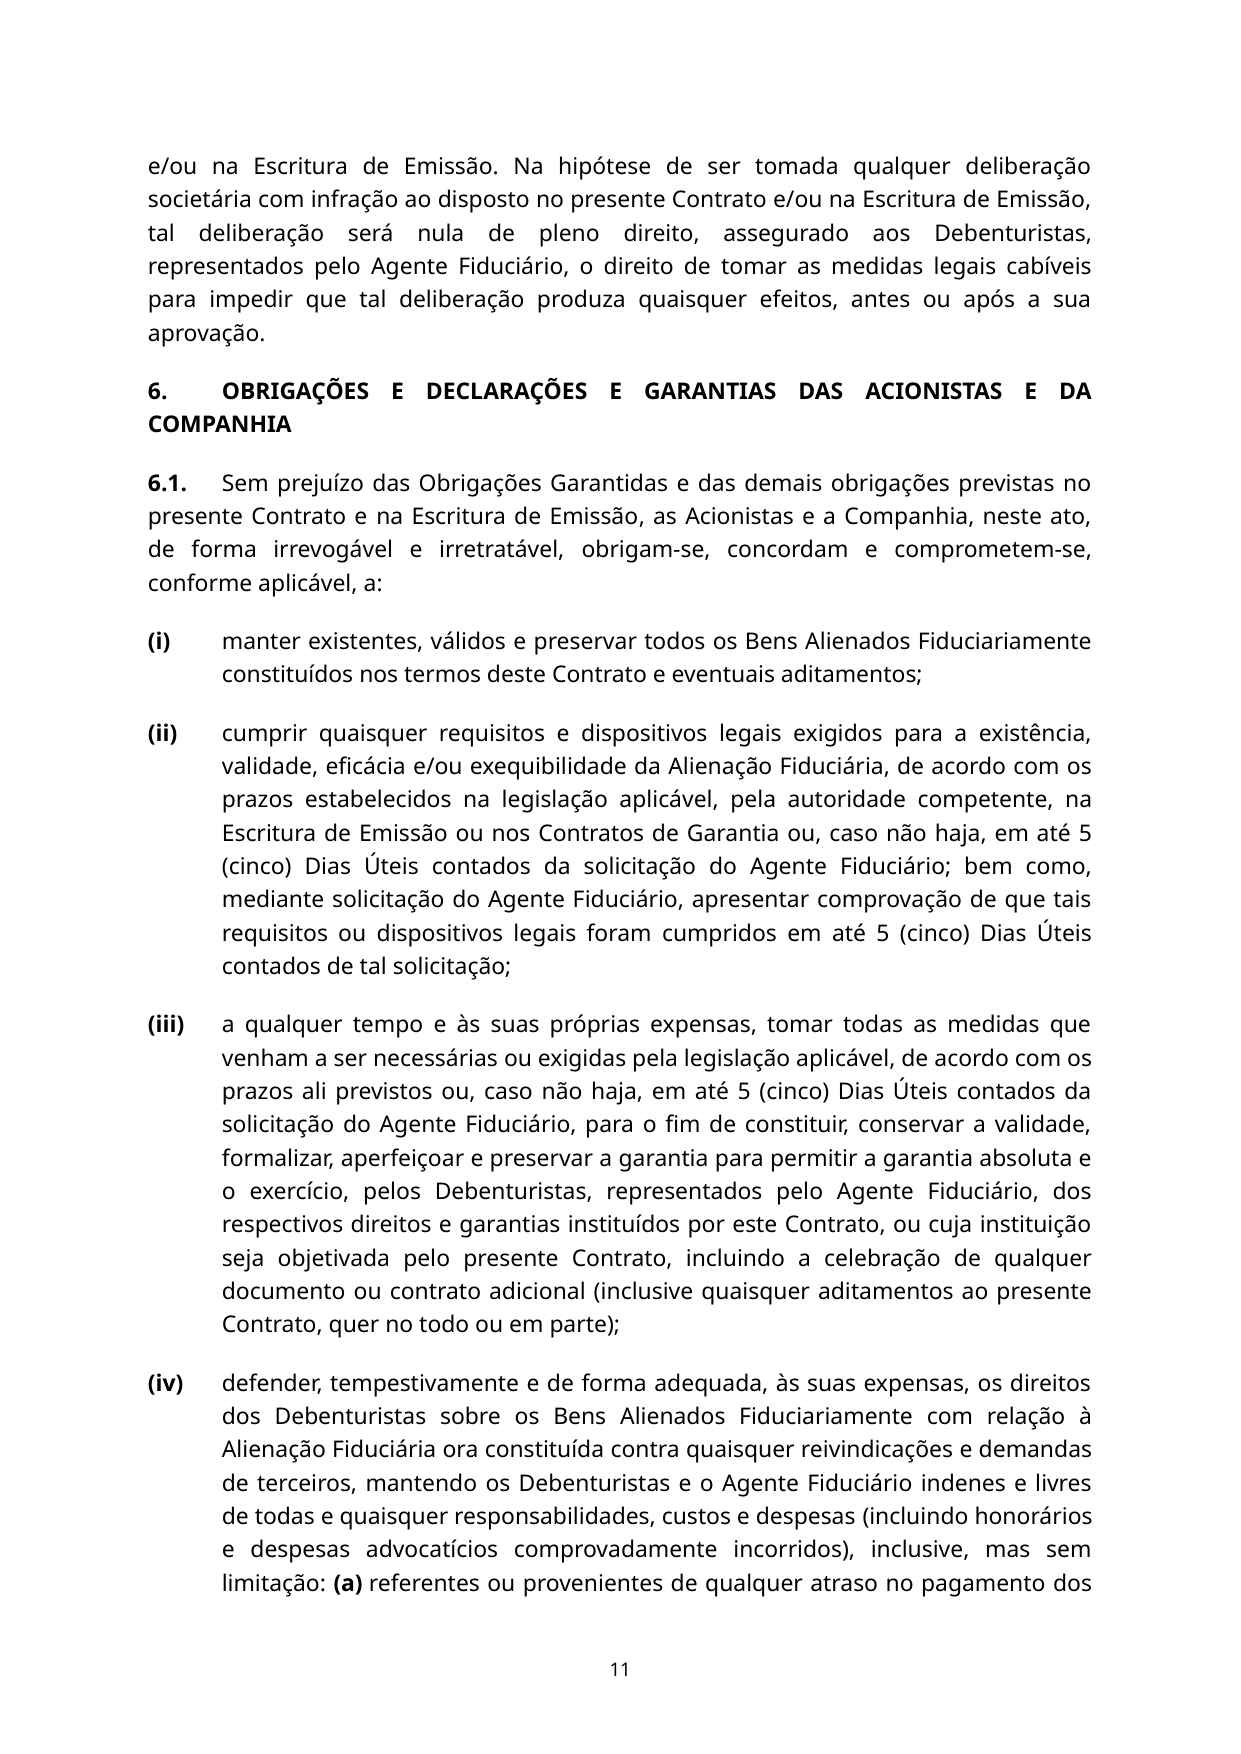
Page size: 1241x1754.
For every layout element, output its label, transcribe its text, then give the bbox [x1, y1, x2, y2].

list OBRIGAÇÕES E DECLARAÇÕES E GARANTIAS DAS ACIONISTAS E DA COMPANHIA [148, 373, 1092, 439]
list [148, 148, 1092, 348]
list a qualquer tempo e às suas próprias expensas, tomar todas as medidas que venham a ser necessárias ou exigidas pela legislação aplicável, de acordo com os prazos ali previstos ou, caso não haja, em até 5 (cinco) Dias Úteis contados da solicitação do Agente Fiduciário, para o fim de constituir, conservar a validade, formalizar, aperfeiçoar e preservar a garantia para permitir a garantia absoluta e o exercício, pelos Debenturistas, representados pelo Agente Fiduciário, dos respectivos direitos e garantias instituídos por este Contrato, ou cuja instituição seja objetivada pelo presente Contrato, incluindo a celebração de qualquer documento ou contrato adicional (inclusive quaisquer aditamentos ao presente Contrato, quer no todo ou em parte); [148, 1006, 1092, 1339]
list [148, 1364, 1092, 1598]
list manter existentes, válidos e preservar todos os Bens Alienados Fiduciariamente constituídos nos termos deste Contrato e eventuais aditamentos; [148, 623, 1092, 689]
list Sem prejuízo das Obrigações Garantidas e das demais obrigações previstas no presente Contrato e na Escritura de Emissão, as Acionistas e a Companhia, neste ato, de forma irrevogável e irretratável, obrigam-se, concordam e comprometem-se, conforme aplicável, a: [148, 464, 1092, 598]
list cumprir quaisquer requisitos e dispositivos legais exigidos para a existência, validade, eficácia e/ou exequibilidade da Alienação Fiduciária, de acordo com os prazos estabelecidos na legislação aplicável, pela autoridade competente, na Escritura de Emissão ou nos Contratos de Garantia ou, caso não haja, em até 5 (cinco) Dias Úteis contados da solicitação do Agente Fiduciário; bem como, mediante solicitação do Agente Fiduciário, apresentar comprovação de que tais requisitos ou dispositivos legais foram cumpridos em até 5 (cinco) Dias Úteis contados de tal solicitação; [148, 714, 1092, 981]
